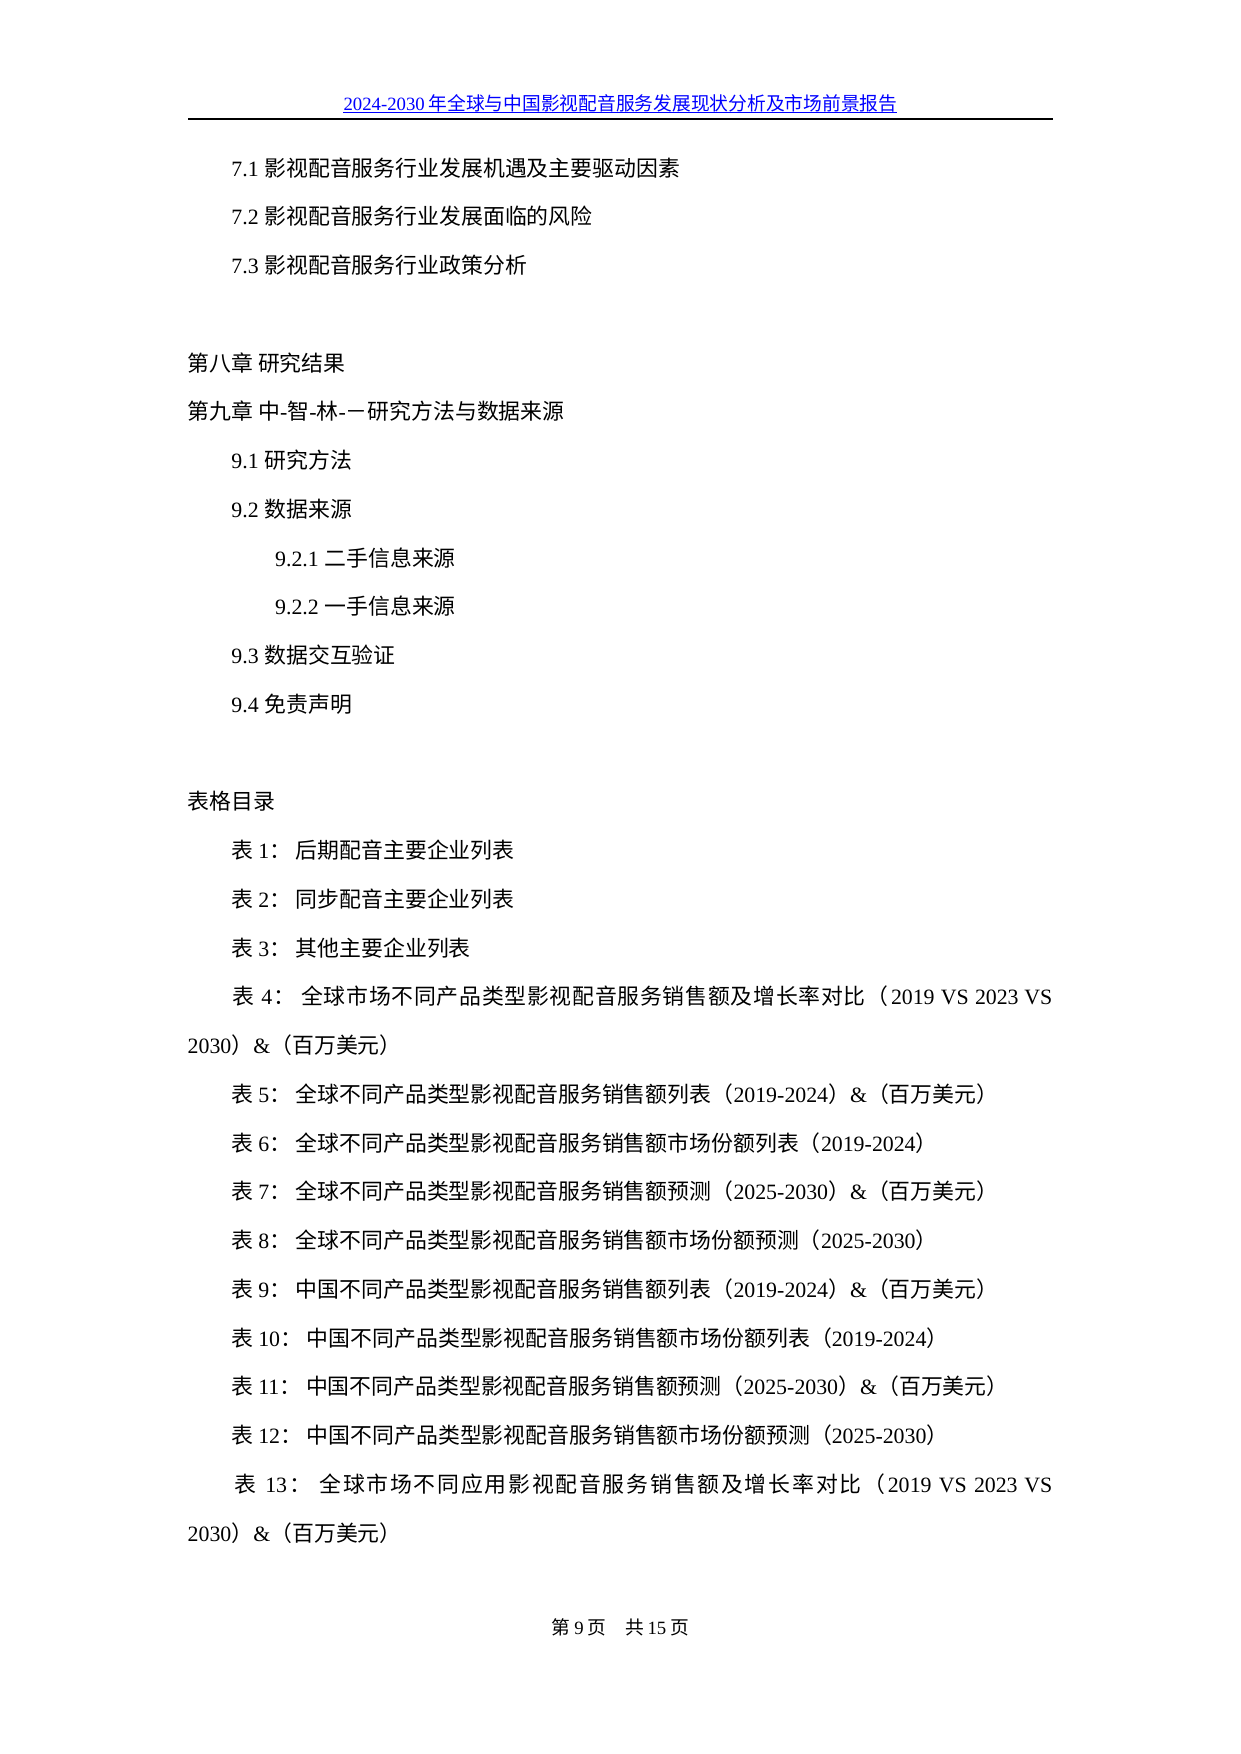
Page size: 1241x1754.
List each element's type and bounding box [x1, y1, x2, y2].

text [187, 150, 1053, 1548]
